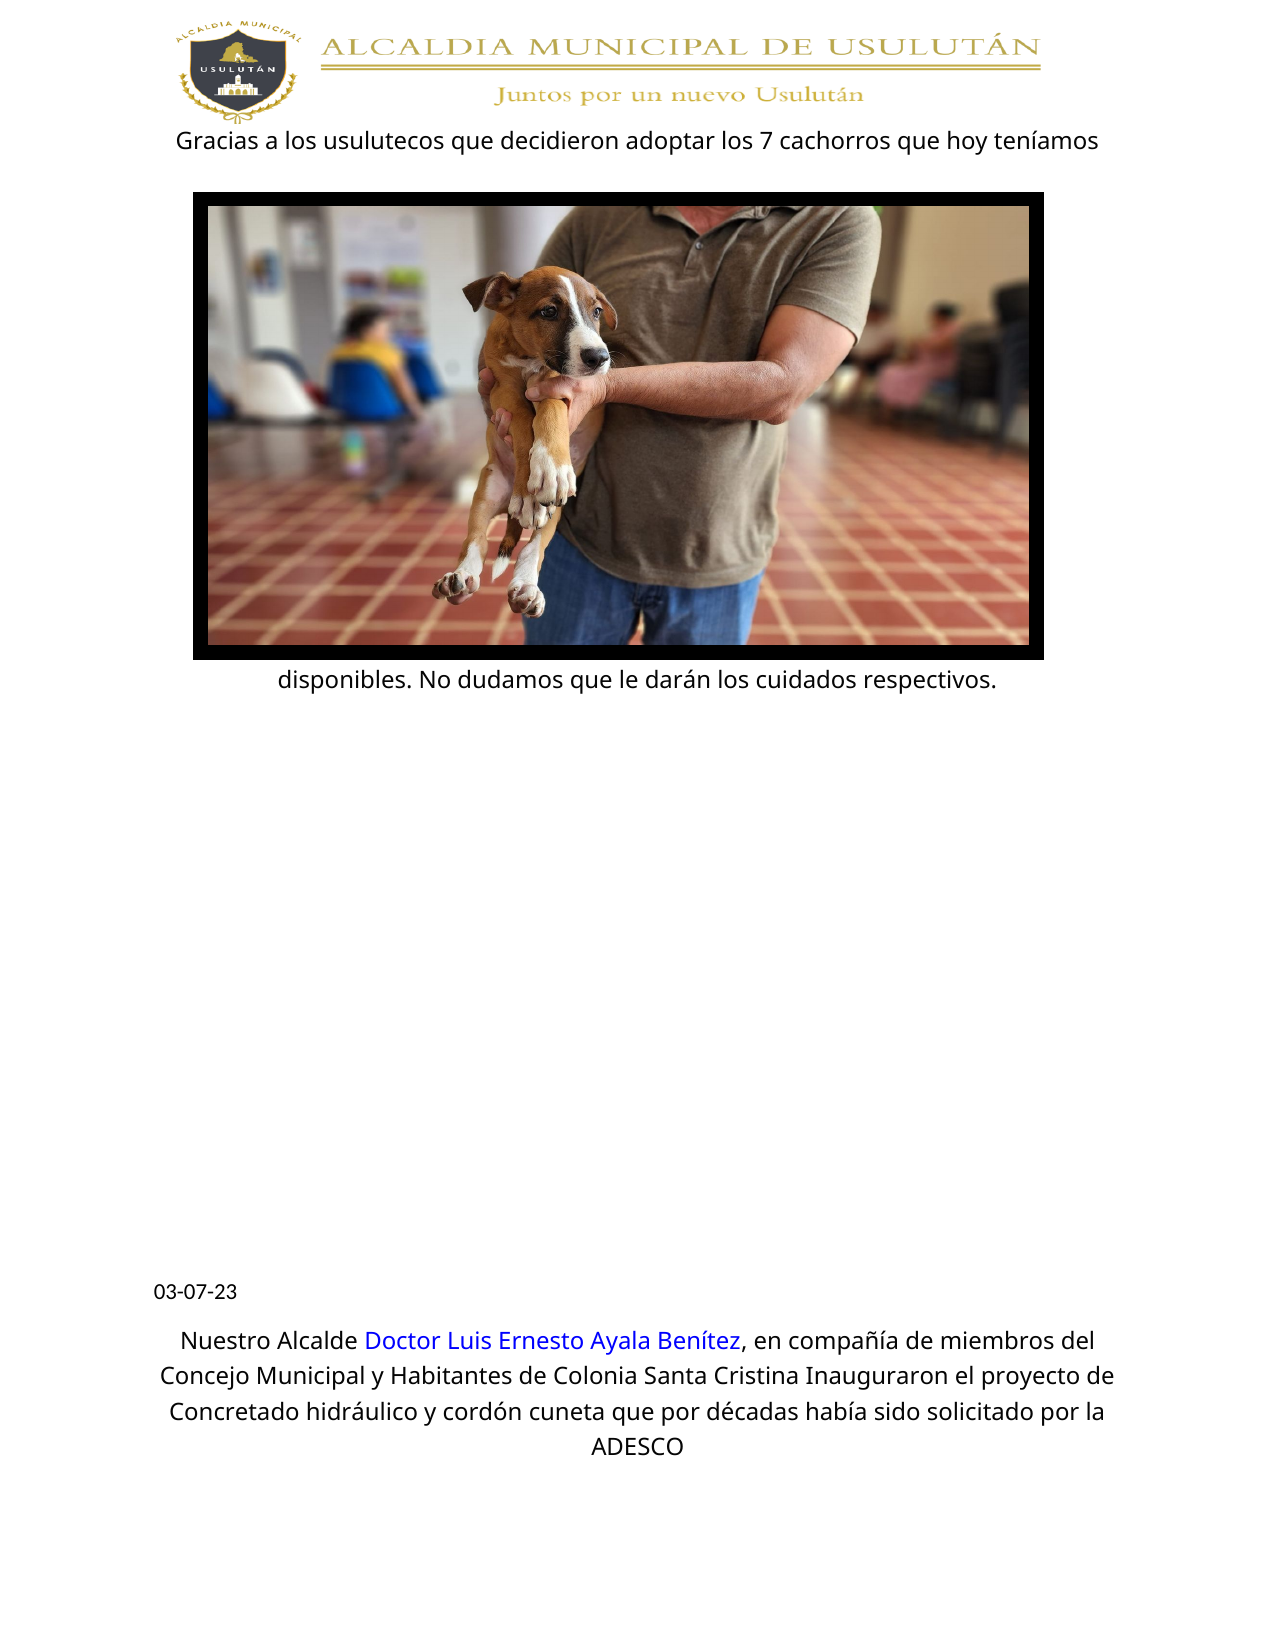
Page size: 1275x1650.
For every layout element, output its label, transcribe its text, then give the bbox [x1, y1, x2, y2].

picture [208, 206, 1029, 645]
picture [114, 9, 1090, 144]
text 03-07-23 [153, 1277, 1121, 1305]
text Nuestro Alcalde Doctor Luis Ernesto Ayala Benítez, en compañía de miembros del Concejo Municipal y Habitantes de Colonia Santa Cristina Inauguraron el proyecto de Concretado hidráulico y cordón cuneta que por décadas había sido solicitado por la ADESCO [153, 1324, 1121, 1462]
